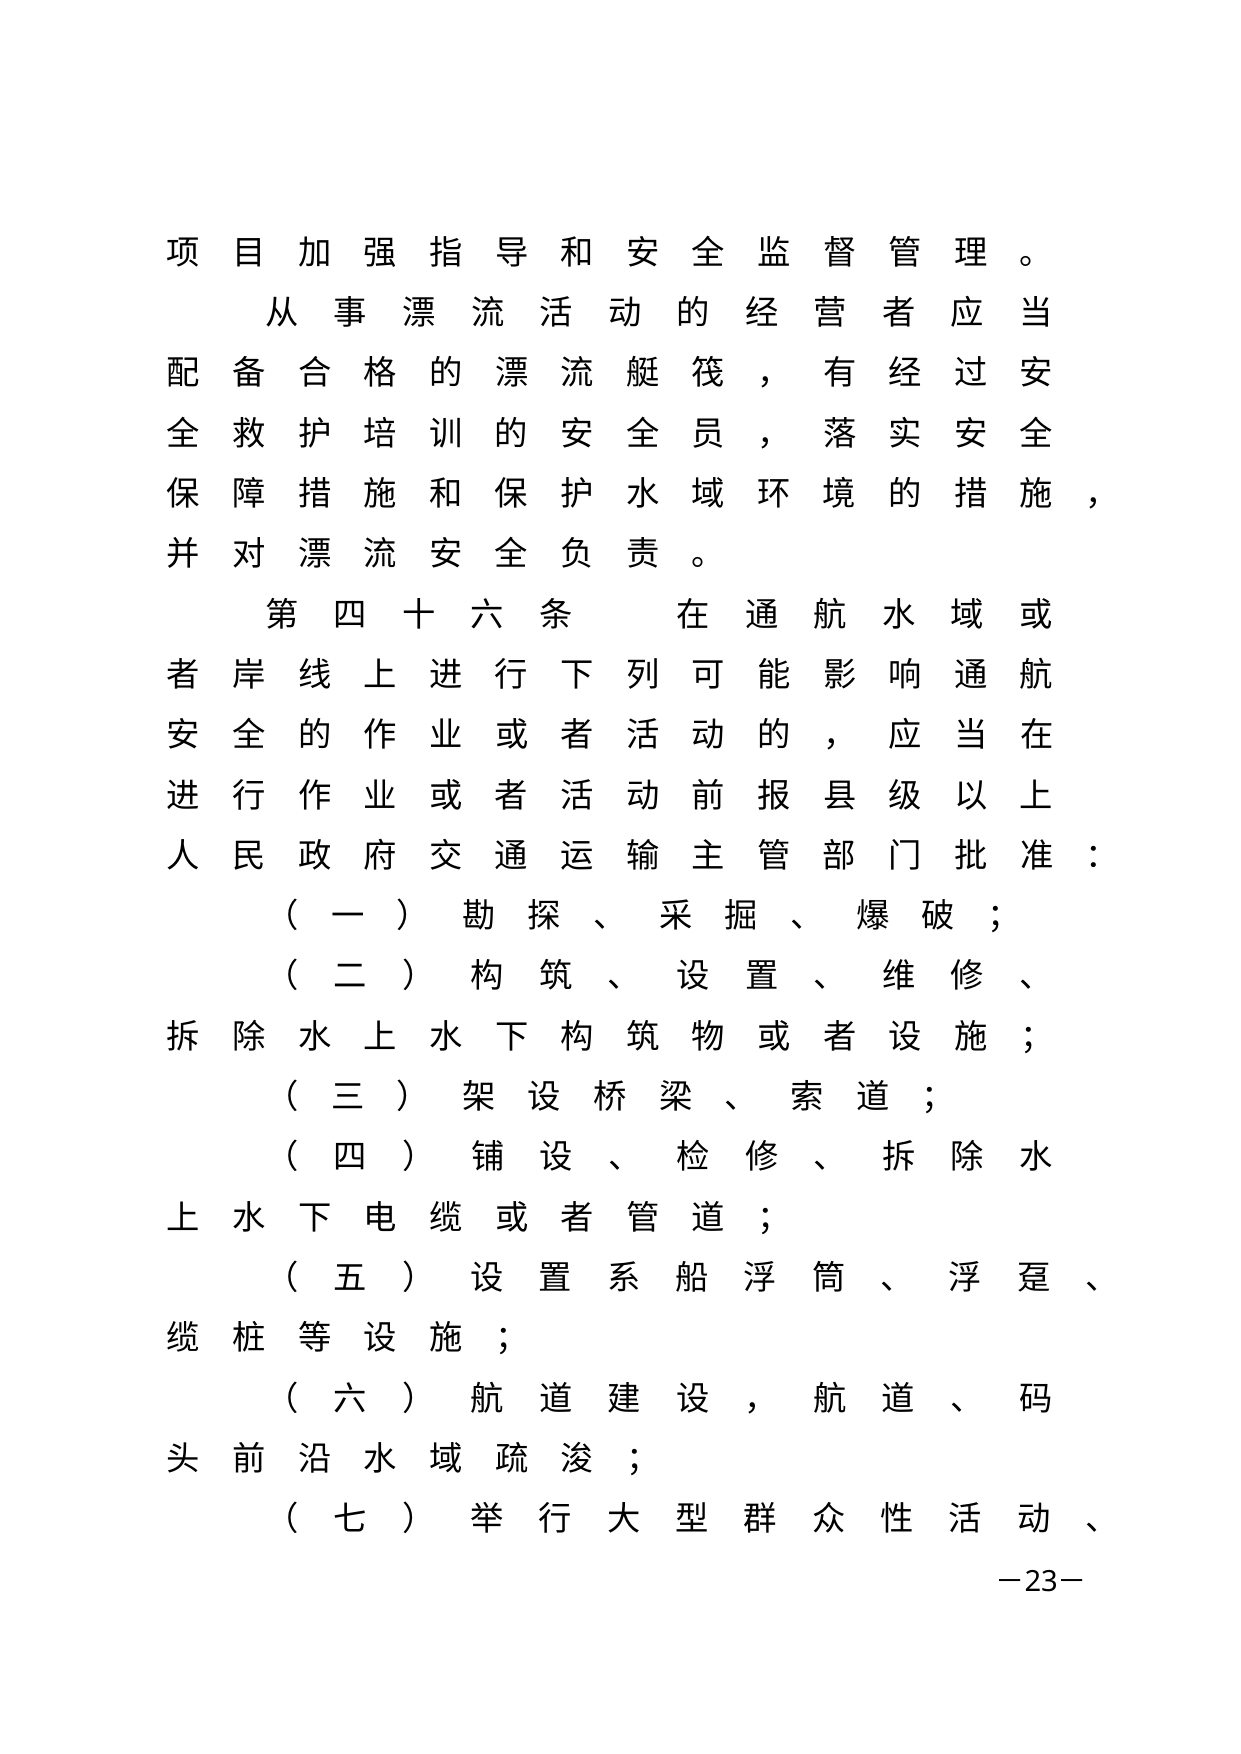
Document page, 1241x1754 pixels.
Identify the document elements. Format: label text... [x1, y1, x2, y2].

text （一）勘探、采掘、爆破； [167, 883, 1085, 943]
text 第四十五条 从事经营性漂流项目的经营者应当向县级以上人民政府体育部门报告。县级以上人民政府体育部门应当会同有关部门对经营者从事经营性漂流项目加强指导和安全监督管理。 [167, 219, 1085, 280]
text （四）铺设、检修、拆除水上水下电缆或者管道； [167, 1124, 1085, 1245]
text （五）设置系船浮筒、浮趸、缆桩等设施； [167, 1245, 1085, 1365]
text （七）举行大型群众性活动、体育比赛。 [167, 1486, 1085, 1546]
text 第四十六条 在通航水域或者岸线上进行下列可能影响通航安全的作业或者活动的，应当在进行作业或者活动前报县级以上人民政府交通运输主管部门批准： [167, 581, 1085, 883]
text （三）架设桥梁、索道； [167, 1064, 1085, 1124]
text 从事漂流活动的经营者应当配备合格的漂流艇筏，有经过安全救护培训的安全员，落实安全保障措施和保护水域环境的措施，并对漂流安全负责。 [167, 280, 1085, 581]
text （六）航道建设，航道、码头前沿水域疏浚； [167, 1365, 1085, 1486]
text （二）构筑、设置、维修、拆除水上水下构筑物或者设施； [167, 943, 1085, 1064]
